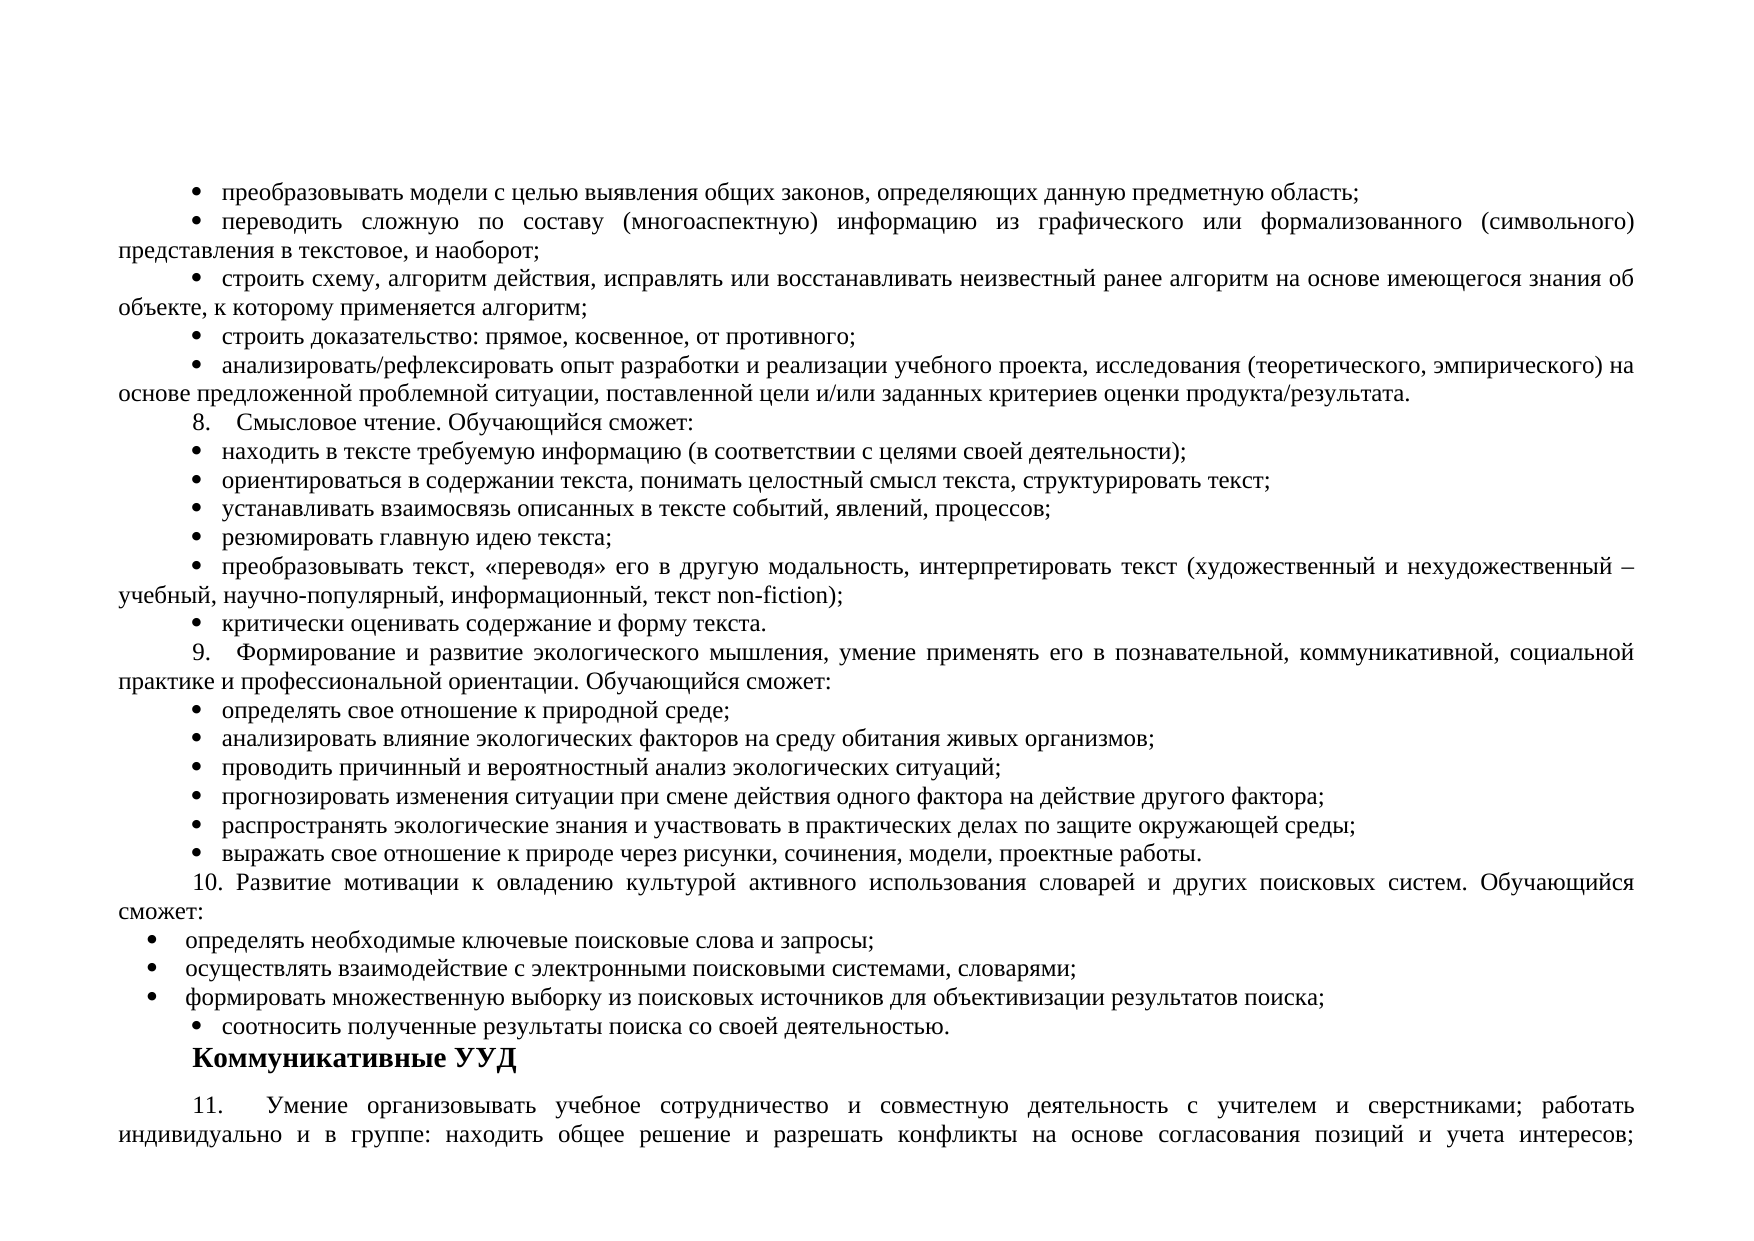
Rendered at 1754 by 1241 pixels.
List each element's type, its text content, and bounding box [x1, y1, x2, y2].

list анализировать/рефлексировать опыт разработки и реализации учебного проекта, исследования (теоретического, эмпирического) на основе предложенной проблемной ситуации, поставленной цели и/или заданных критериев оценки продукта/результата. [118, 350, 1636, 407]
list устанавливать взаимосвязь описанных в тексте событий, явлений, процессов; [118, 493, 1636, 522]
list преобразовывать модели с целью выявления общих законов, определяющих данную предметную область; [118, 177, 1636, 206]
list проводить причинный и вероятностный анализ экологических ситуаций; [118, 752, 1636, 781]
list анализировать влияние экологических факторов на среду обитания живых организмов; [118, 723, 1636, 752]
list критически оценивать содержание и форму текста. [118, 608, 1636, 637]
text Коммуникативные УУД [118, 1040, 1636, 1073]
list преобразовывать текст, «переводя» его в другую модальность, интерпретировать текст (художественный и нехудожественный – учебный, научно-популярный, информационный, текст non-fiction); [118, 551, 1636, 608]
list переводить сложную по составу (многоаспектную) информацию из графического или формализованного (символьного) представления в текстовое, и наоборот; [118, 206, 1636, 263]
text 10. Развитие мотивации к овладению культурой активного использования словарей и других поисковых систем. Обучающийся сможет: [118, 867, 1636, 925]
list определять свое отношение к природной среде; [118, 695, 1636, 723]
list находить в тексте требуемую информацию (в соответствии с целями своей деятельности); [118, 436, 1636, 465]
list соотносить полученные результаты поиска со своей деятельностью. [118, 1011, 1636, 1040]
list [118, 1090, 1636, 1147]
list резюмировать главную идею текста; [118, 522, 1636, 551]
list прогнозировать изменения ситуации при смене действия одного фактора на действие другого фактора; [118, 781, 1636, 810]
list строить доказательство: прямое, косвенное, от противного; [118, 321, 1636, 350]
list осуществлять взаимодействие с электронными поисковыми системами, словарями; [148, 953, 1636, 982]
list выражать свое отношение к природе через рисунки, сочинения, модели, проектные работы. [118, 838, 1636, 867]
list определять необходимые ключевые поисковые слова и запросы; [148, 925, 1636, 953]
list Смысловое чтение. Обучающийся сможет: [118, 407, 1636, 436]
list распространять экологические знания и участвовать в практических делах по защите окружающей среды; [118, 810, 1636, 838]
list строить схему, алгоритм действия, исправлять или восстанавливать неизвестный ранее алгоритм на основе имеющегося знания об объекте, к которому применяется алгоритм; [118, 263, 1636, 321]
list ориентироваться в содержании текста, понимать целостный смысл текста, структурировать текст; [118, 465, 1636, 493]
list Формирование и развитие экологического мышления, умение применять его в познавательной, коммуникативной, социальной практике и профессиональной ориентации. Обучающийся сможет: [118, 637, 1636, 695]
list формировать множественную выборку из поисковых источников для объективизации результатов поиска; [148, 982, 1636, 1011]
